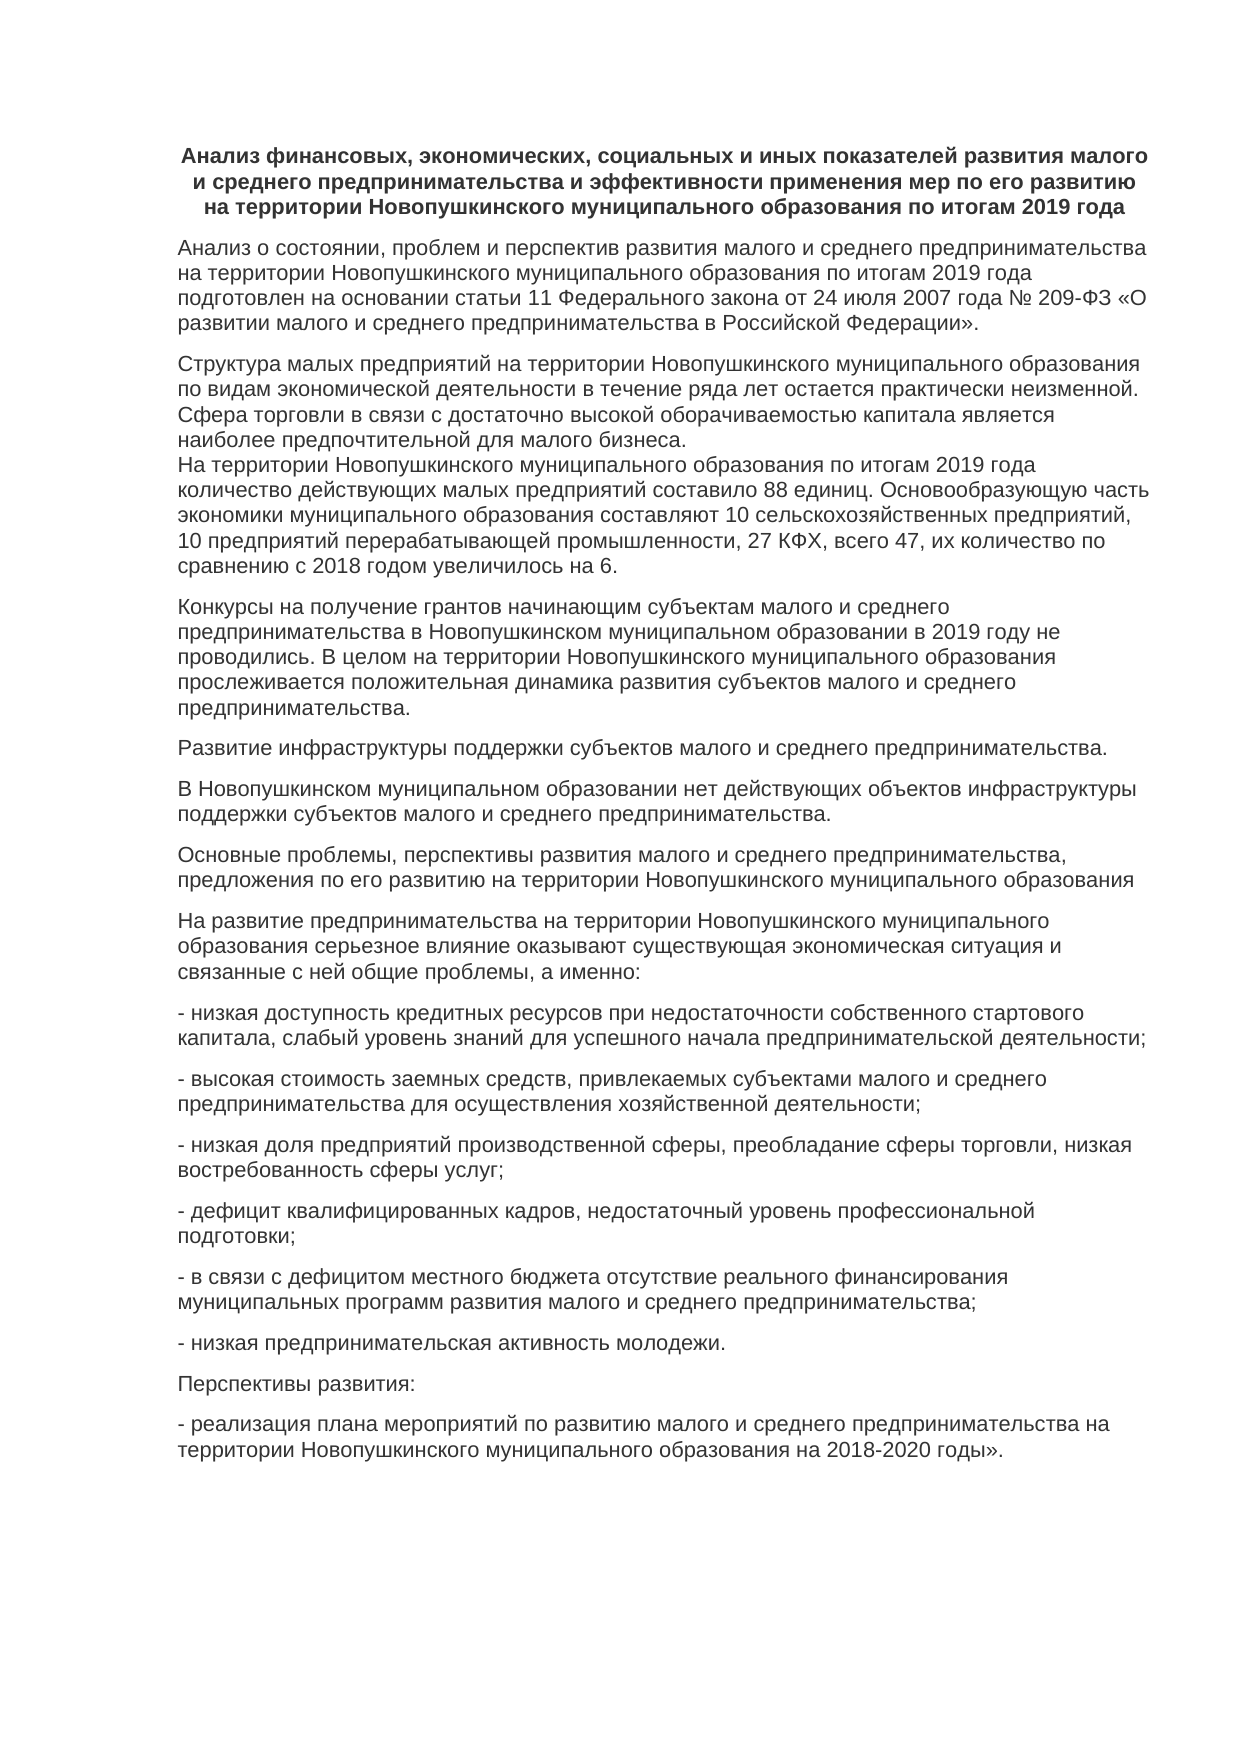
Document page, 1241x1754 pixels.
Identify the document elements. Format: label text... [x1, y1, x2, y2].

text - в связи с дефицитом местного бюджета отсутствие реального финансирования муниципальных программ развития малого и среднего предпринимательства; [177, 1263, 1152, 1314]
text Анализ о состоянии, проблем и перспектив развития малого и среднего предпринимательства на территории Новопушкинского муниципального образования по итогам 2019 года подготовлен на основании статьи 11 Федерального закона от 24 июля 2007 года № 209-ФЗ «О развитии малого и среднего предпринимательства в Российской Федерации». [177, 234, 1152, 335]
text Анализ финансовых, экономических, социальных и иных показателей развития малого и среднего предпринимательства и эффективности применения мер по его развитию на территории Новопушкинского муниципального образования по итогам 2019 года [177, 118, 1152, 219]
text - дефицит квалифицированных кадров, недостаточный уровень профессиональной подготовки; [177, 1197, 1152, 1248]
text Развитие инфраструктуры поддержки субъектов малого и среднего предпринимательства. [177, 735, 1152, 760]
text Структура малых предприятий на территории Новопушкинского муниципального образования по видам экономической деятельности в течение ряда лет остается практически неизменной. Сфера торговли в связи с достаточно высокой оборачиваемостью капитала является наиболее предпочтительной для малого бизнеса. На территории Новопушкинского муниципального образования по итогам 2019 года количество действующих малых предприятий составило 88 единиц. Основообразующую часть экономики муниципального образования составляют 10 сельскохозяйственных предприятий, 10 предприятий перерабатывающей промышленности, 27 КФХ, всего 47, их количество по сравнению с 2018 годом увеличилось на 6. [177, 351, 1152, 578]
text - реализация плана мероприятий по развитию малого и среднего предпринимательства на территории Новопушкинского муниципального образования на 2018-2020 годы». [177, 1411, 1152, 1462]
text На развитие предпринимательства на территории Новопушкинского муниципального образования серьезное влияние оказывают существующая экономическая ситуация и связанные с ней общие проблемы, а именно: [177, 908, 1152, 984]
text Основные проблемы, перспективы развития малого и среднего предпринимательства, предложения по его развитию на территории Новопушкинского муниципального образования [177, 842, 1152, 892]
text - низкая доступность кредитных ресурсов при недостаточности собственного стартового капитала, слабый уровень знаний для успешного начала предпринимательской деятельности; [177, 999, 1152, 1050]
text В Новопушкинском муниципальном образовании нет действующих объектов инфраструктуры поддержки субъектов малого и среднего предпринимательства. [177, 776, 1152, 826]
text - высокая стоимость заемных средств, привлекаемых субъектами малого и среднего предпринимательства для осуществления хозяйственной деятельности; [177, 1065, 1152, 1116]
text - низкая предпринимательская активность молодежи. [177, 1329, 1152, 1355]
text - низкая доля предприятий производственной сферы, преобладание сферы торговли, низкая востребованность сферы услуг; [177, 1131, 1152, 1182]
text Перспективы развития: [177, 1370, 1152, 1396]
text Конкурсы на получение грантов начинающим субъектам малого и среднего предпринимательства в Новопушкинском муниципальном образовании в 2019 году не проводились. В целом на территории Новопушкинского муниципального образования прослеживается положительная динамика развития субъектов малого и среднего предпринимательства. [177, 593, 1152, 719]
